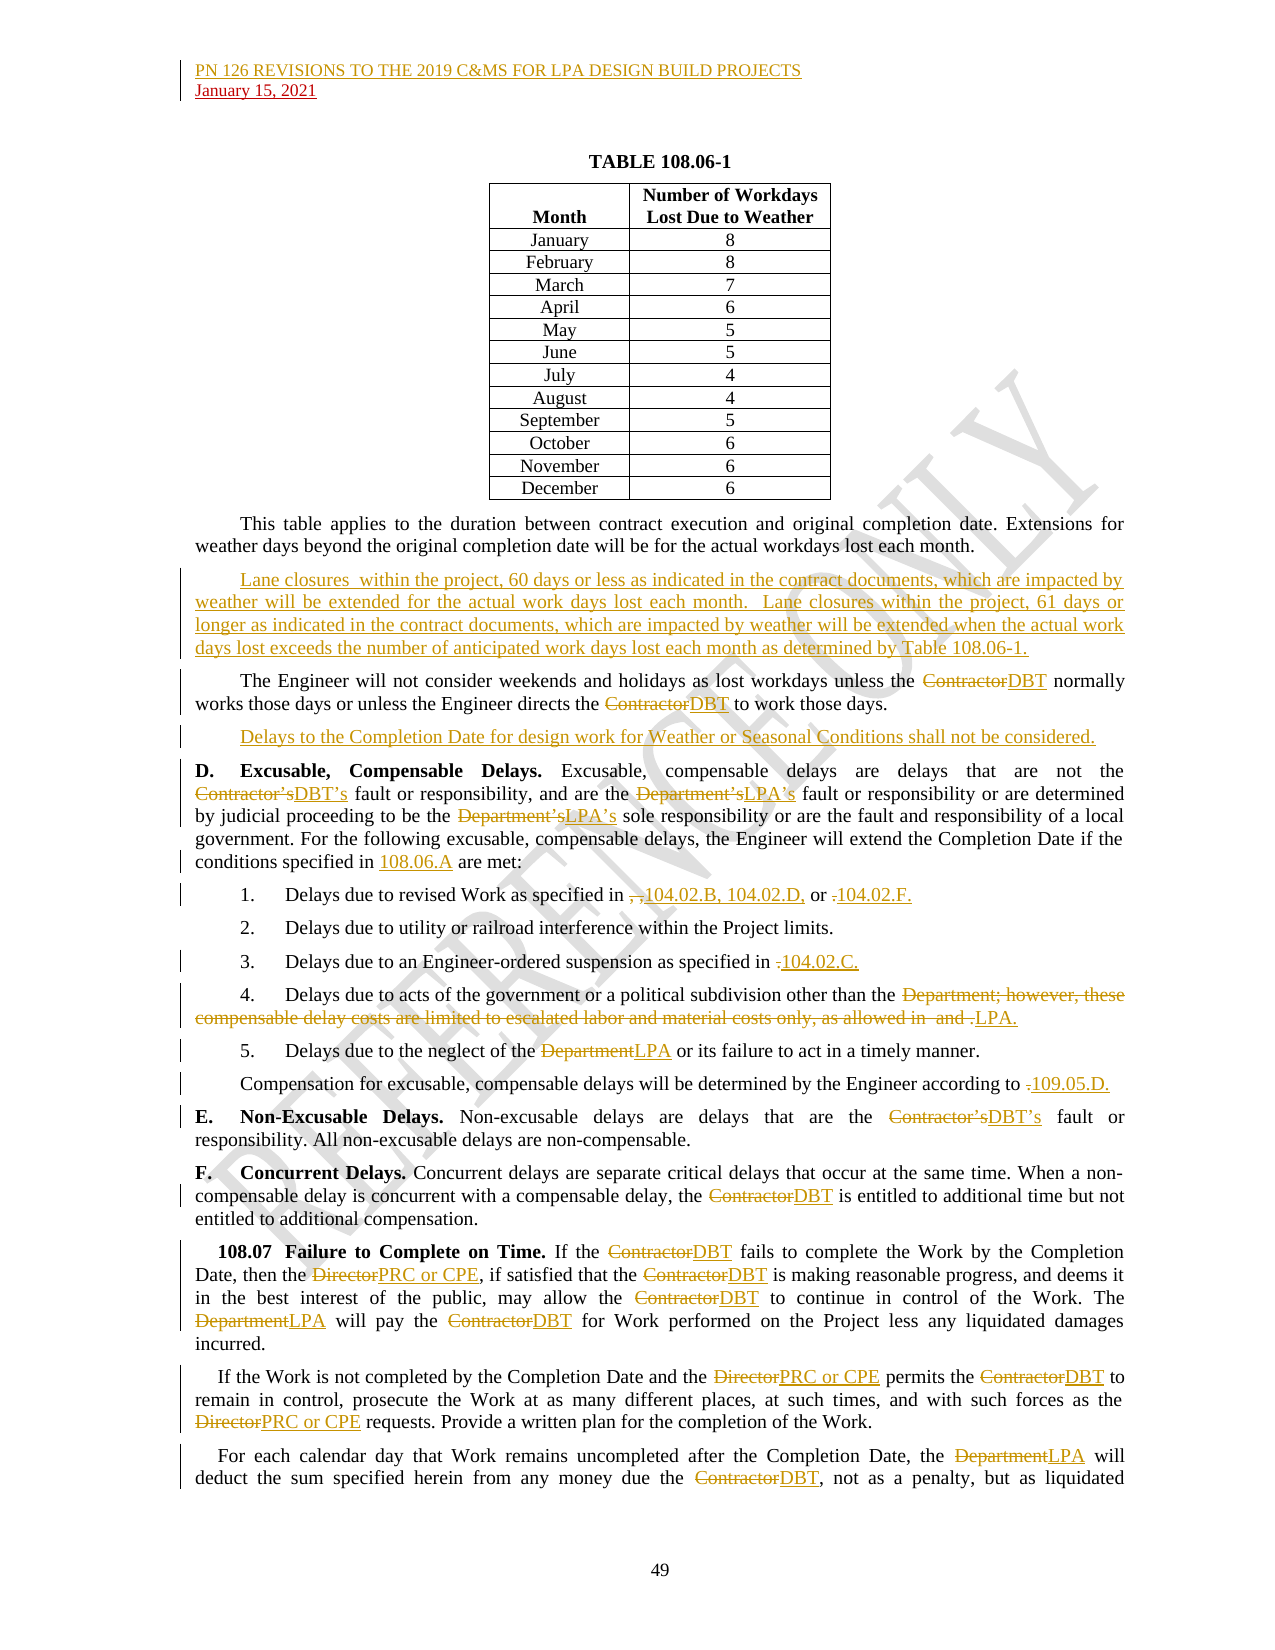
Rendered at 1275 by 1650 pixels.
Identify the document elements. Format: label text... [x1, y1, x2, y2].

table_cell 6 [630, 477, 830, 499]
text This table applies to the duration between contract execution and original completion date. Extensions for weather days beyond the original completion date will be for the actual workdays lost each month. [195, 512, 1125, 557]
table_cell December [490, 477, 629, 499]
text 1. Delays due to revised Work as specified in or [195, 883, 1125, 906]
text 108.07 Failure to Complete on Time. If the fails to complete the Work by the Completion Date, then the , if satisfied that the is making reasonable progress, and deems it in the best interest of the public, may allow the to continue in control of the Work. The will pay the for Work performed on the Project less any liquidated damages incurred. [195, 1240, 1125, 1354]
table_header Number of Workdays Lost Due to Weather [630, 184, 830, 227]
table_cell 6 [630, 432, 830, 453]
table_cell June [490, 341, 629, 363]
text If the Work is not completed by the Completion Date and the permits the to remain in control, prosecute the Work at as many different places, at such times, and with such forces as the requests. Provide a written plan for the completion of the Work. [195, 1365, 1125, 1433]
table_cell 4 [630, 364, 830, 386]
table_cell 8 [630, 251, 830, 273]
text Compensation for excusable, compensable delays will be determined by the Engineer according to [195, 1072, 1125, 1095]
table_cell January [490, 229, 629, 250]
table_cell September [490, 409, 629, 431]
table_cell 8 [630, 229, 830, 250]
text E. Non-Excusable Delays. Non-excusable delays are delays that are the fault or responsibility. All non-excusable delays are non-compensable. [195, 1105, 1125, 1151]
table_cell April [490, 296, 629, 318]
table_header Month [490, 184, 629, 227]
table_cell May [490, 319, 629, 340]
table_cell 5 [630, 341, 830, 363]
table_cell March [490, 274, 629, 295]
text 2. Delays due to utility or railroad interference within the Project limits. [195, 916, 1125, 939]
text 3. Delays due to an Engineer-ordered suspension as specified in [195, 949, 1125, 972]
table_cell November [490, 455, 629, 476]
table_cell February [490, 251, 629, 273]
text 5. Delays due to the neglect of the or its failure to act in a timely manner. [195, 1039, 1125, 1062]
table_cell October [490, 432, 629, 453]
table_cell July [490, 364, 629, 386]
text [195, 1443, 1125, 1489]
text 4. Delays due to acts of the government or a political subdivision other than the [195, 983, 1125, 1028]
table_cell 7 [630, 274, 830, 295]
title Table 108.06-1 [195, 150, 1125, 173]
table_cell 5 [630, 409, 830, 431]
table_cell 6 [630, 455, 830, 476]
table_cell 6 [630, 296, 830, 318]
table_cell August [490, 387, 629, 408]
table_cell 5 [630, 319, 830, 340]
text The Engineer will not consider weekends and holidays as lost workdays unless the normally works those days or unless the Engineer directs the to work those days. [195, 669, 1125, 715]
text F. Concurrent Delays. Concurrent delays are separate critical delays that occur at the same time. When a non-compensable delay is concurrent with a compensable delay, the is entitled to additional time but not entitled to additional compensation. [195, 1161, 1125, 1230]
text D. Excusable, Compensable Delays. Excusable, compensable delays are delays that are not the fault or responsibility, and are the fault or responsibility or are determined by judicial proceeding to be the sole responsibility or are the fault and responsibility of a local government. For the following excusable, compensable delays, the Engineer will extend the Completion Date if the conditions specified in are met: [195, 759, 1125, 873]
table_cell 4 [630, 387, 830, 408]
